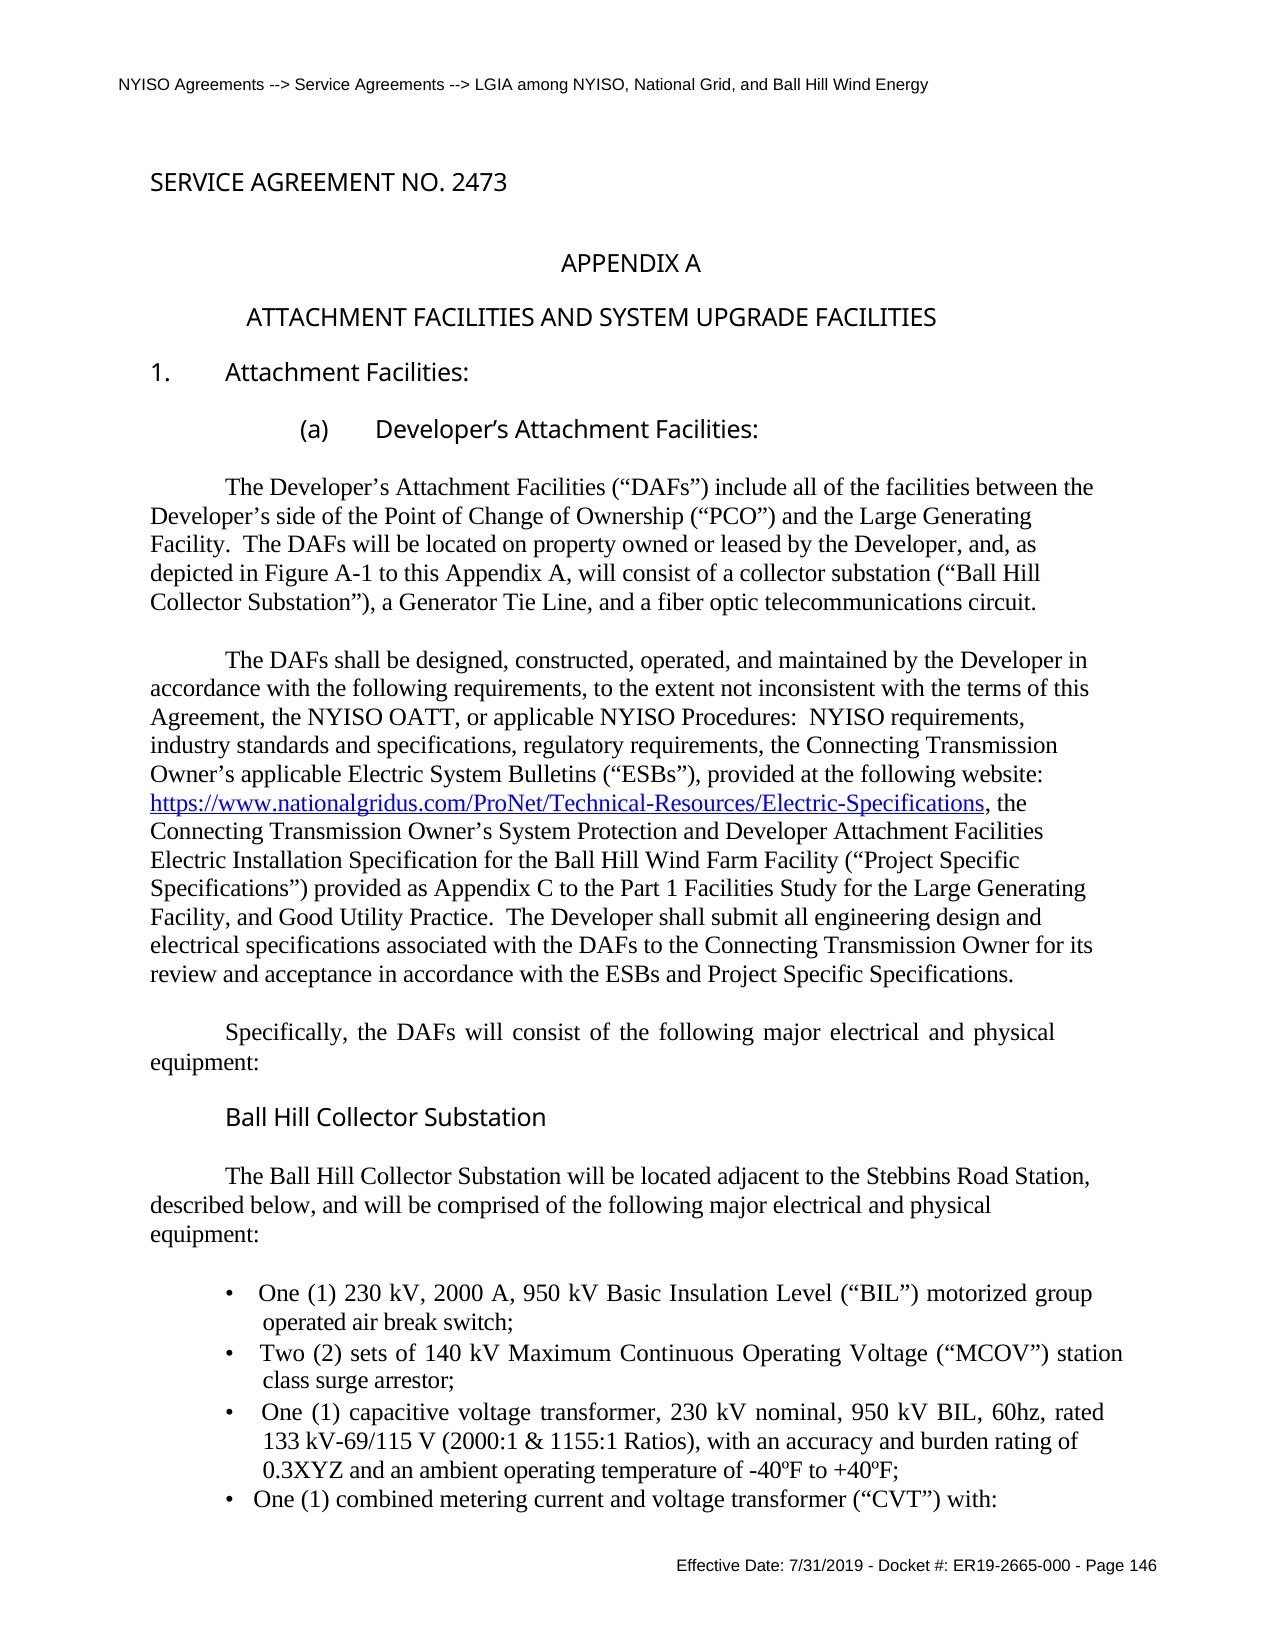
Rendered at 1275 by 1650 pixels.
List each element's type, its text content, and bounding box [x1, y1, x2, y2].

text APPENDIX A [561, 249, 1275, 278]
text The DAFs shall be designed, constructed, operated, and maintained by the Developer in accordance with the following requirements, to the extent not inconsistent with the terms of this Agreement, the NYISO OATT, or applicable NYISO Procedures: NYISO requirements, industry standards and specifications, regulatory requirements, the Connecting Transmission Owner’s applicable Electric System Bulletins (“ESBs”), provided at the following website: https://www.nationalgridus.com/ProNet/Technical-Resources/Electric-Specifications, the Connecting Transmission Owner’s System Protection and Developer Attachment Facilities Electric Installation Specification for the Ball Hill Wind Farm Facility (“Project Specific Specifications”) provided as Appendix C to the Part 1 Facilities Study for the Large Generating Facility, and Good Utility Practice. The Developer shall submit all engineering design and electrical specifications associated with the DAFs to the Connecting Transmission Owner for its review and acceptance in accordance with the ESBs and Project Specific Specifications. [150, 646, 1133, 988]
text • One (1) 230 kV, 2000 A, 950 kV Basic Insulation Level (“BIL”) motorized group operated air break switch; [225, 1278, 1102, 1336]
text 0.3XYZ and an ambient operating temperature of -40ºF to +40ºF; [262, 1456, 1275, 1484]
text SERVICE AGREEMENT NO. 2473 [150, 168, 1275, 197]
text The Ball Hill Collector Substation will be located adjacent to the Stebbins Road Station, described below, and will be comprised of the following major electrical and physical equipment: [150, 1161, 1128, 1249]
text 1. Attachment Facilities: [150, 358, 1275, 387]
text • One (1) capacitive voltage transformer, 230 kV nominal, 950 kV BIL, 60hz, rated 133 kV-69/115 V (2000:1 & 1155:1 Ratios), with an accuracy and burden rating of [225, 1397, 1114, 1455]
text ATTACHMENT FACILITIES AND SYSTEM UPGRADE FACILITIES [246, 304, 1275, 332]
text (a) Developer’s Attachment Facilities: [150, 416, 1275, 445]
text Ball Hill Collector Substation [225, 1103, 1275, 1132]
text • Two (2) sets of 140 kV Maximum Continuous Operating Voltage (“MCOV”) station class surge arrestor; [225, 1340, 1132, 1394]
text • One (1) combined metering current and voltage transformer (“CVT”) with: [225, 1485, 1275, 1513]
text The Developer’s Attachment Facilities (“DAFs”) include all of the facilities between the Developer’s side of the Point of Change of Ownership (“PCO”) and the Large Generating Facility. The DAFs will be located on property owned or leased by the Developer, and, as depicted in Figure A-1 to this Appendix A, will consist of a collector substation (“Ball Hill Collector Substation”), a Generator Tie Line, and a fiber optic telecommunications circuit. [150, 472, 1132, 616]
text Specifically, the DAFs will consist of the following major electrical and physical equipment: [150, 1017, 1056, 1076]
